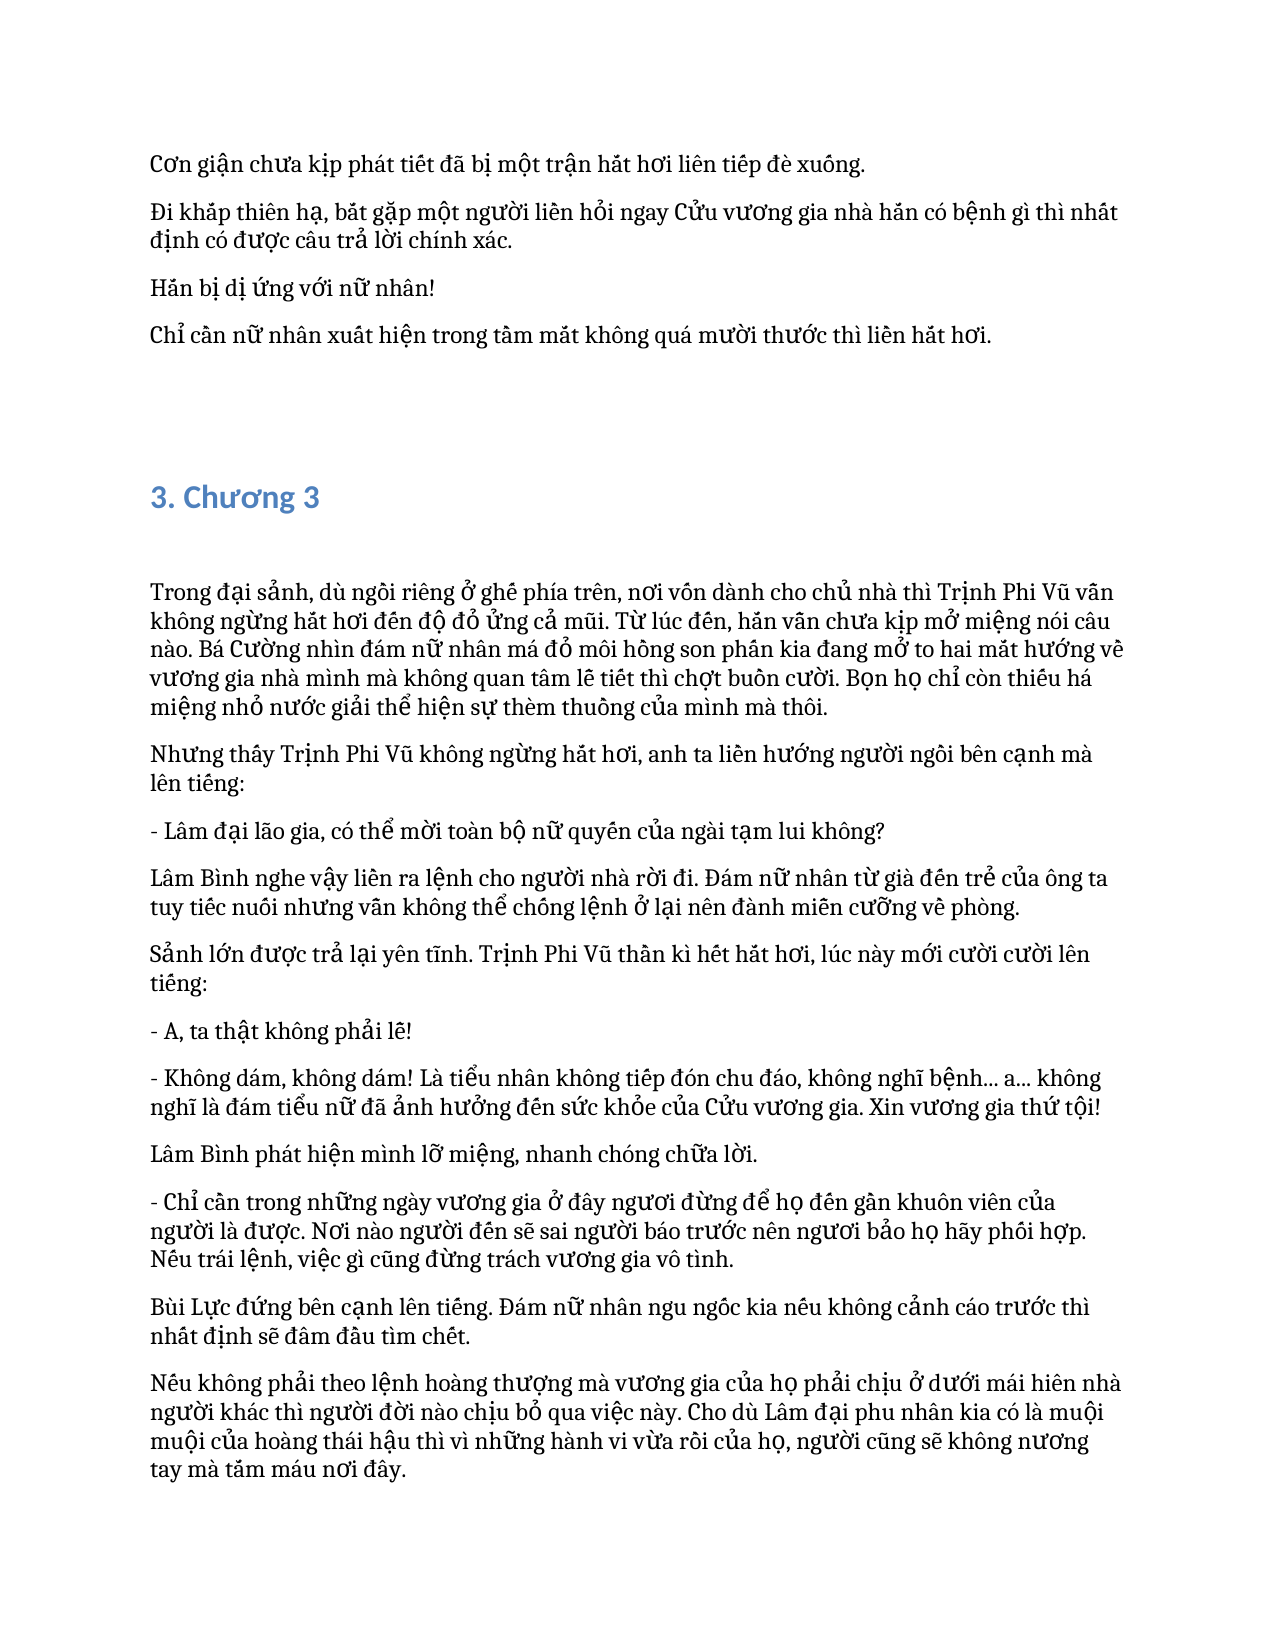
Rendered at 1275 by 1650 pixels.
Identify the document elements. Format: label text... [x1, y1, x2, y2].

text Bùi Lực đứng bên cạnh lên tiếng. Đám nữ nhân ngu ngốc kia nếu không cảnh cáo trước thì nhất định sẽ đâm đầu tìm chết. [150, 1293, 1125, 1350]
text - Không dám, không dám! Là tiểu nhân không tiếp đón chu đáo, không nghĩ bệnh... a... không nghĩ là đám tiểu nữ đã ảnh hưởng đến sức khỏe của Cửu vương gia. Xin vương gia thứ tội! [150, 1064, 1125, 1122]
text - A, ta thật không phải lễ! [150, 1017, 1125, 1045]
text Nếu không phải theo lệnh hoàng thượng mà vương gia của họ phải chịu ở dưới mái hiên nhà người khác thì người đời nào chịu bỏ qua việc này. Cho dù Lâm đại phu nhân kia có là muội muội của hoàng thái hậu thì vì những hành vi vừa rồi của họ, người cũng sẽ không nương tay mà tắm máu nơi đây. [150, 1369, 1125, 1484]
text Cơn giận chưa kịp phát tiết đã bị một trận hắt hơi liên tiếp đè xuống. [150, 150, 1125, 179]
subtitle 3. Chương 3 [150, 476, 1125, 517]
text - Chỉ cần trong những ngày vương gia ở đây ngươi đừng để họ đến gần khuôn viên của người là được. Nơi nào người đến sẽ sai người báo trước nên ngươi bảo họ hãy phối hợp. Nếu trái lệnh, việc gì cũng đừng trách vương gia vô tình. [150, 1188, 1125, 1274]
text Sảnh lớn được trả lại yên tĩnh. Trịnh Phi Vũ thần kì hết hắt hơi, lúc này mới cười cười lên tiếng: [150, 940, 1125, 998]
text Đi khắp thiên hạ, bắt gặp một người liền hỏi ngay Cửu vương gia nhà hắn có bệnh gì thì nhất định có được câu trả lời chính xác. [150, 197, 1125, 255]
text Hắn bị dị ứng với nữ nhân! [150, 274, 1125, 302]
text - Lâm đại lão gia, có thể mời toàn bộ nữ quyến của ngài tạm lui không? [150, 817, 1125, 845]
text Nhưng thấy Trịnh Phi Vũ không ngừng hắt hơi, anh ta liền hướng người ngồi bên cạnh mà lên tiếng: [150, 740, 1125, 798]
text Trong đại sảnh, dù ngồi riêng ở ghế phía trên, nơi vốn dành cho chủ nhà thì Trịnh Phi Vũ vẫn không ngừng hắt hơi đến độ đỏ ửng cả mũi. Từ lúc đến, hắn vẫn chưa kịp mở miệng nói câu nào. Bá Cường nhìn đám nữ nhân má đỏ môi hồng son phấn kia đang mở to hai mắt hướng về vương gia nhà mình mà không quan tâm lễ tiết thì chợt buồn cười. Bọn họ chỉ còn thiếu há miệng nhỏ nước giải thể hiện sự thèm thuồng của mình mà thôi. [150, 520, 1125, 722]
text Chỉ cần nữ nhân xuất hiện trong tầm mắt không quá mười thước thì liền hắt hơi. [150, 321, 1125, 350]
text Lâm Bình phát hiện mình lỡ miệng, nhanh chóng chữa lời. [150, 1140, 1125, 1169]
text Lâm Bình nghe vậy liền ra lệnh cho người nhà rời đi. Đám nữ nhân từ già đến trẻ của ông ta tuy tiếc nuối nhưng vẫn không thể chống lệnh ở lại nên đành miễn cưỡng về phòng. [150, 864, 1125, 922]
